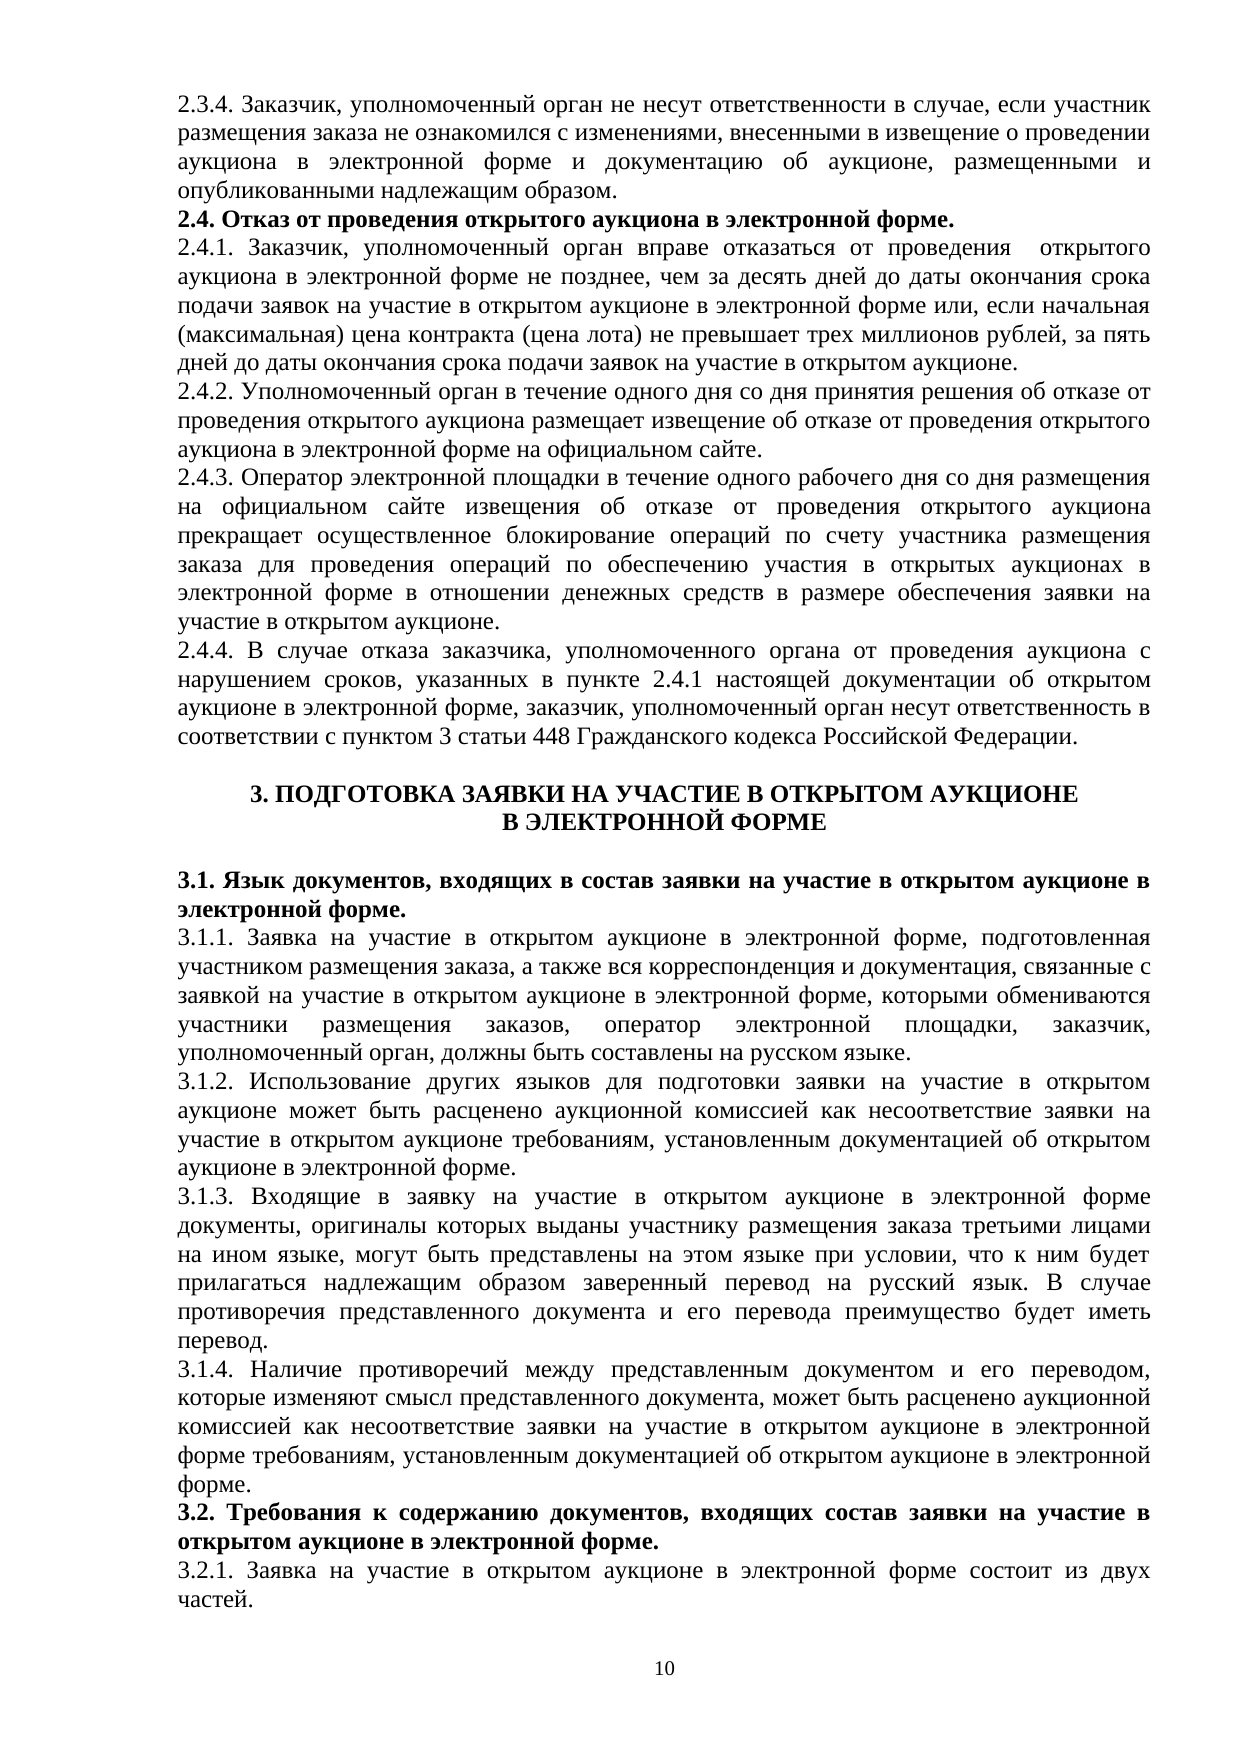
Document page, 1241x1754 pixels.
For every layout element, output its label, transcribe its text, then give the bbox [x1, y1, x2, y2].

text 3.1. Язык документов, входящих в состав заявки на участие в открытом аукционе в электронной форме. [177, 865, 1152, 922]
text 3.1.3. Входящие в заявку на участие в открытом аукционе в электронной форме документы, оригиналы которых выданы участнику размещения заказа третьими лицами на ином языке, могут быть представлены на этом языке при условии, что к ним будет прилагаться надлежащим образом заверенный перевод на русский язык. В случае противоречия представленного документа и его перевода преимущество будет иметь перевод. [177, 1181, 1152, 1354]
text 3.1.2. Использование других языков для подготовки заявки на участие в открытом аукционе может быть расценено аукционной комиссией как несоответствие заявки на участие в открытом аукционе требованиям, установленным документацией об открытом аукционе в электронной форме. [177, 1066, 1152, 1181]
text 3. ПОДГОТОВКА ЗАЯВКИ НА УЧАСТИЕ В ОТКРЫТОМ АУКЦИОНЕ [177, 779, 1152, 807]
text 3.1.1. Заявка на участие в открытом аукционе в электронной форме, подготовленная участником размещения заказа, а также вся корреспонденция и документация, связанные с заявкой на участие в открытом аукционе в электронной форме, которыми обмениваются участники размещения заказов, оператор электронной площадки, заказчик, уполномоченный орган, должны быть составлены на русском языке. [177, 922, 1152, 1066]
text 2.4.2. Уполномоченный орган в течение одного дня со дня принятия решения об отказе от проведения открытого аукциона размещает извещение об отказе от проведения открытого аукциона в электронной форме на официальном сайте. [177, 376, 1152, 462]
text 2.4.3. Оператор электронной площадки в течение одного рабочего дня со дня размещения на официальном сайте извещения об отказе от проведения открытого аукциона прекращает осуществленное блокирование операций по счету участника размещения заказа для проведения операций по обеспечению участия в открытых аукционах в электронной форме в отношении денежных средств в размере обеспечения заявки на участие в открытом аукционе. [177, 462, 1152, 635]
text 2.4.1. Заказчик, уполномоченный орган вправе отказаться от проведения открытого аукциона в электронной форме не позднее, чем за десять дней до даты окончания срока подачи заявок на участие в открытом аукционе в электронной форме или, если начальная (максимальная) цена контракта (цена лота) не превышает трех миллионов рублей, за пять дней до даты окончания срока подачи заявок на участие в открытом аукционе. [177, 232, 1152, 376]
text В ЭЛЕКТРОННОЙ ФОРМЕ [177, 807, 1152, 836]
text 2.3.4. Заказчик, уполномоченный орган не несут ответственности в случае, если участник размещения заказа не ознакомился с изменениями, внесенными в извещение о проведении аукциона в электронной форме и документацию об аукционе, размещенными и опубликованными надлежащим образом. [177, 89, 1152, 204]
text 2.4. Отказ от проведения открытого аукциона в электронной форме. [177, 204, 1152, 232]
text 3.2. Требования к содержанию документов, входящих состав заявки на участие в открытом аукционе в электронной форме. [177, 1497, 1152, 1555]
text 3.2.1. Заявка на участие в открытом аукционе в электронной форме состоит из двух частей. [177, 1555, 1152, 1612]
text 2.4.4. В случае отказа заказчика, уполномоченного органа от проведения аукциона с нарушением сроков, указанных в пункте 2.4.1 настоящей документации об открытом аукционе в электронной форме, заказчик, уполномоченный орган несут ответственность в соответствии с пунктом 3 статьи 448 Гражданского кодекса Российской Федерации. [177, 635, 1152, 750]
text 3.1.4. Наличие противоречий между представленным документом и его переводом, которые изменяют смысл представленного документа, может быть расценено аукционной комиссией как несоответствие заявки на участие в открытом аукционе в электронной форме требованиям, установленным документацией об открытом аукционе в электронной форме. [177, 1354, 1152, 1497]
